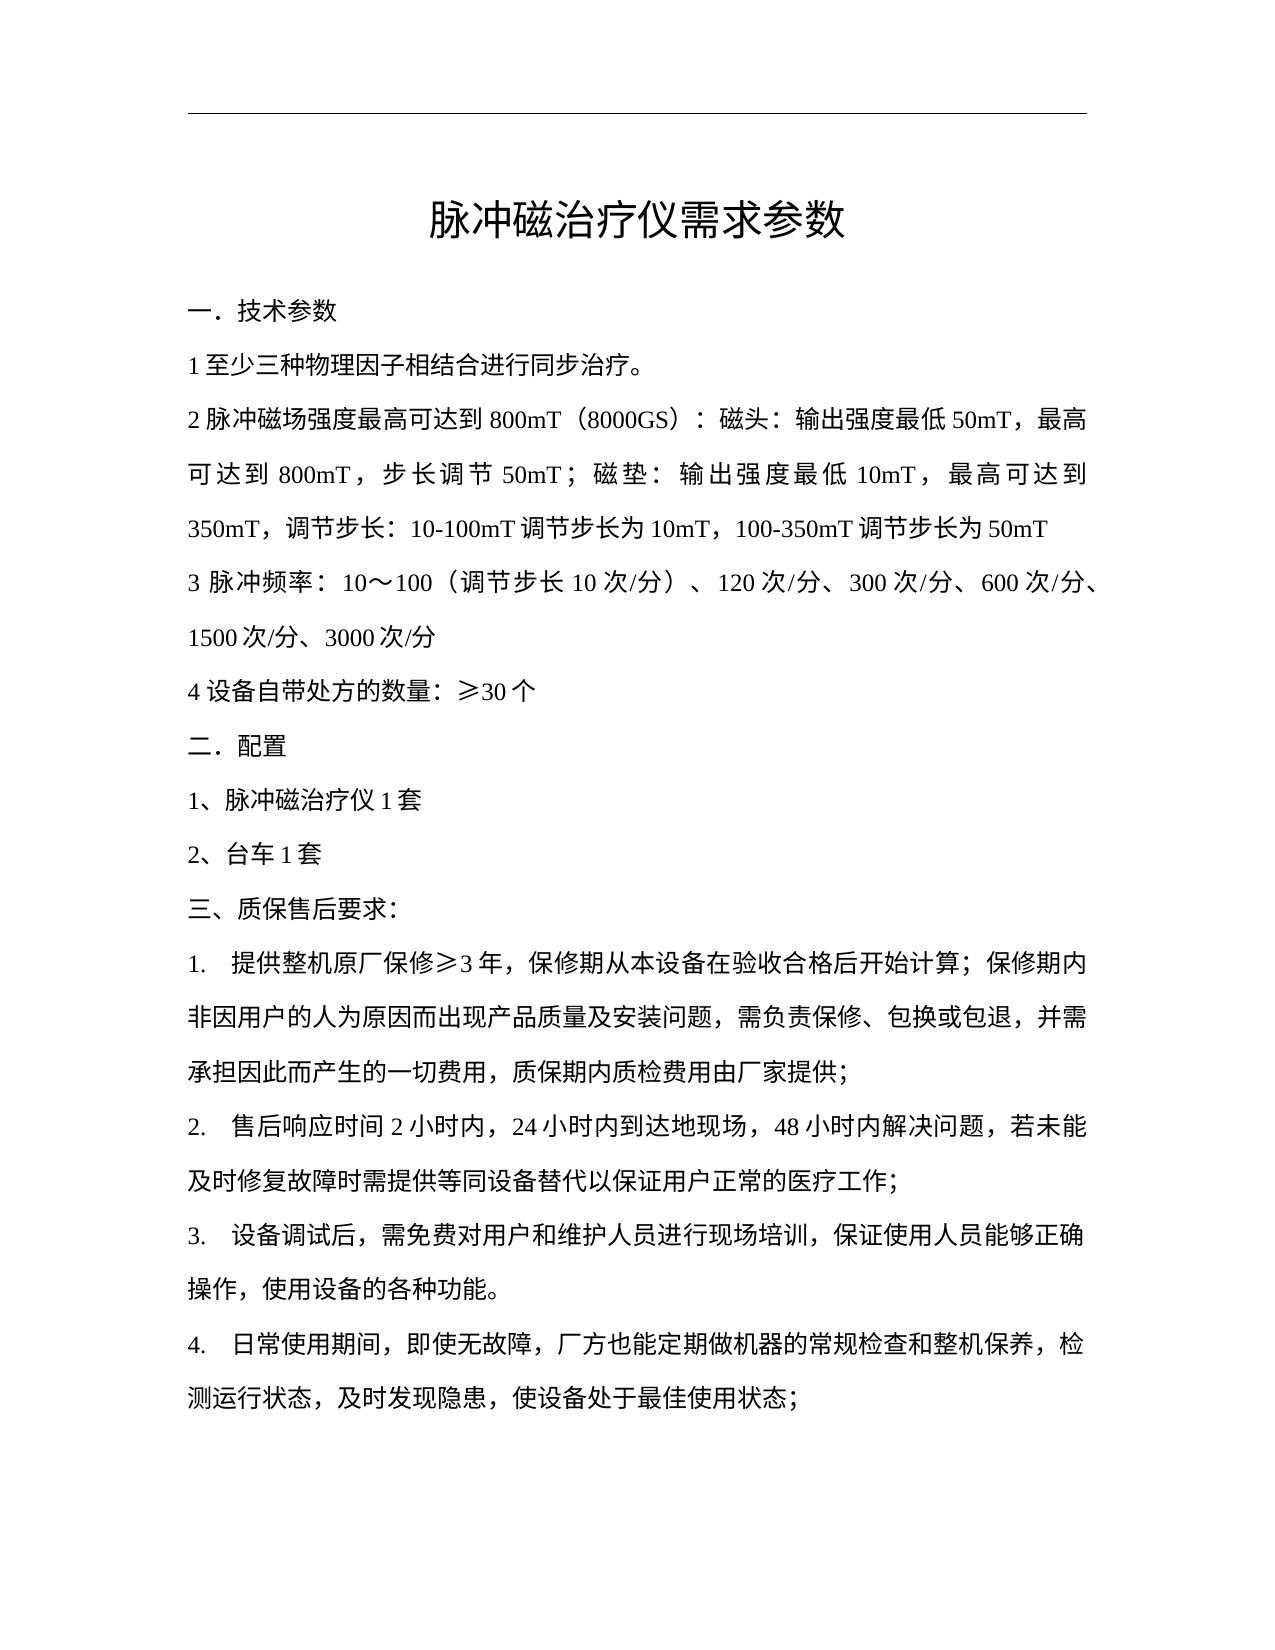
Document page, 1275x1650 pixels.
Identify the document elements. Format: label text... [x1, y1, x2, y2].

text 1至少三种物理因子相结合进行同步治疗。 [187, 345, 1087, 382]
list 售后响应时间2小时内，24小时内到达地现场，48小时内解决问题，若未能及时修复故障时需提供等同设备替代以保证用户正常的医疗工作； [187, 1107, 1087, 1197]
text 脉冲磁治疗仪需求参数 [187, 187, 1087, 248]
text 2、台车1套 [187, 835, 1087, 871]
text 2 脉冲磁场强度最高可达到800mT（8000GS）：磁头：输出强度最低50mT，最高可达到800mT，步长调节50mT；磁垫：输出强度最低10mT，最高可达到350mT，调节步长：10-100mT调节步长为10mT，100-350mT调节步长为50mT [187, 400, 1087, 545]
list 日常使用期间，即使无故障，厂方也能定期做机器的常规检查和整机保养，检测运行状态，及时发现隐患，使设备处于最佳使用状态； [187, 1324, 1087, 1415]
list 设备调试后，需免费对用户和维护人员进行现场培训，保证使用人员能够正确操作，使用设备的各种功能。 [187, 1215, 1087, 1306]
text 三、质保售后要求： [187, 889, 1087, 925]
text 1、脉冲磁治疗仪1套 [187, 780, 1087, 817]
text 3 脉冲频率：10～100（调节步长10次/分）、120次/分、300次/分、600次/分、1500次/分、3000次/分 [187, 563, 1087, 653]
list 提供整机原厂保修≥3年，保修期从本设备在验收合格后开始计算；保修期内非因用户的人为原因而出现产品质量及安装问题，需负责保修、包换或包退，并需承担因此而产生的一切费用，质保期内质检费用由厂家提供； [187, 943, 1087, 1088]
text 4 设备自带处方的数量：≥30个 [187, 672, 1087, 708]
text 二．配置 [187, 726, 1087, 762]
text 一．技术参数 [187, 291, 1087, 327]
